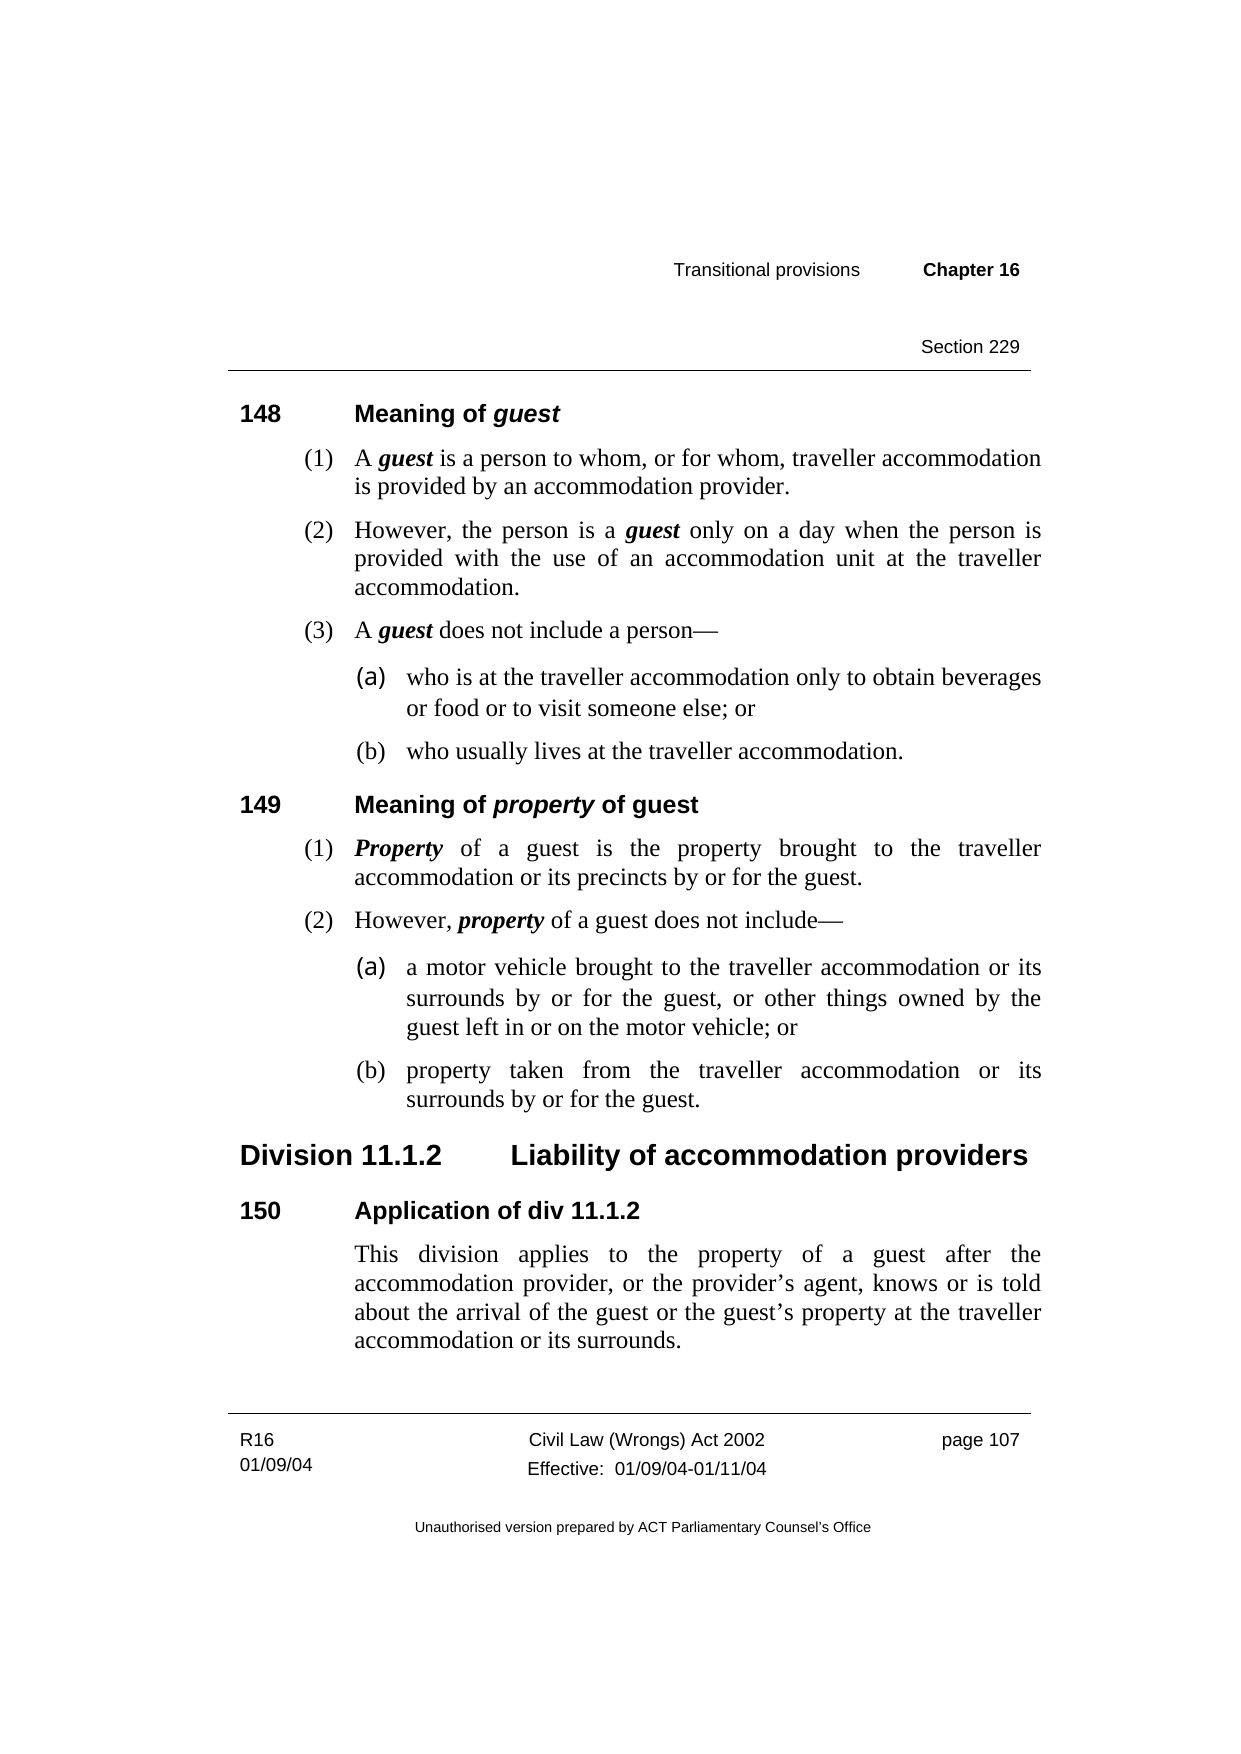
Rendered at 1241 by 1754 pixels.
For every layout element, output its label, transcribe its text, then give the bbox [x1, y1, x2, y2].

text (2) However, property of a guest does not include— [239, 906, 1042, 934]
text (1) A guest is a person to whom, or for whom, traveller accommodation is provided by an accommodation provider. [239, 443, 1042, 500]
text (a) who is at the traveller accommodation only to obtain beverages or food or to visit someone else; or [239, 659, 1042, 722]
text (a) a motor vehicle brought to the traveller accommodation or its surrounds by or for the guest, or other things owned by the guest left in or on the motor vehicle; or [239, 949, 1042, 1040]
text (3) A guest does not include a person— [239, 616, 1042, 644]
text Division 11.1.2 Liability of accommodation providers [239, 1137, 1042, 1171]
text 150 Application of div 11.1.2 [239, 1196, 1042, 1225]
text (2) However, the person is a guest only on a day when the person is provided with the use of an accommodation unit at the traveller accommodation. [239, 515, 1042, 601]
text (b) who usually lives at the traveller accommodation. [239, 736, 1042, 765]
text 149 Meaning of property of guest [239, 790, 1042, 819]
text (1) Property of a guest is the property brought to the traveller accommodation or its precincts by or for the guest. [239, 833, 1042, 891]
text (b) property taken from the traveller accommodation or its surrounds by or for the guest. [239, 1055, 1042, 1112]
text This division applies to the property of a guest after the accommodation provider, or the provider’s agent, knows or is told about the arrival of the guest or the guest’s property at the traveller accommodation or its surrounds. [354, 1239, 1042, 1354]
text 148 Meaning of guest [239, 399, 1042, 428]
